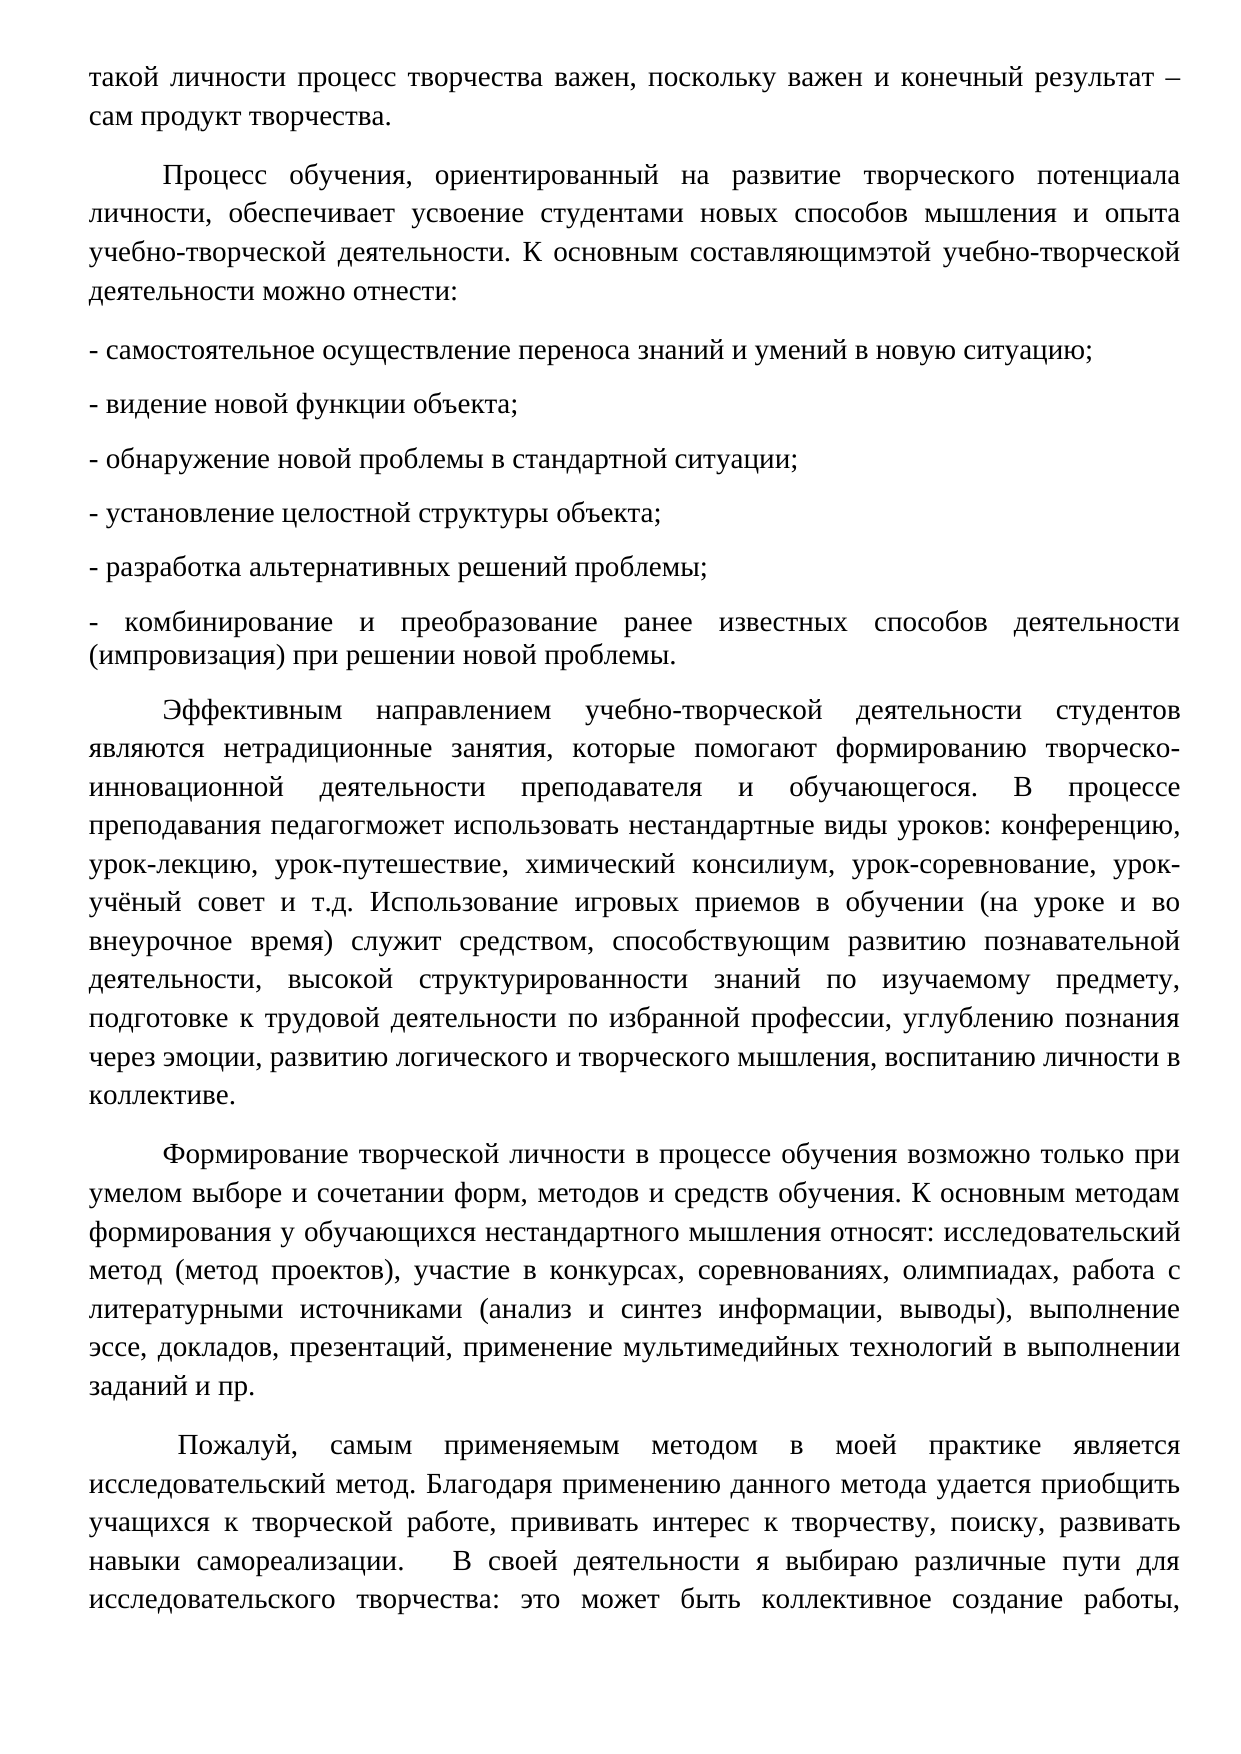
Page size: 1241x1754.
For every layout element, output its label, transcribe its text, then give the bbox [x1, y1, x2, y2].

text Процесс обучения, ориентированный на развитие творческого потенциала личности, обеспечивает усвоение студентами новых способов мышления и опыта учебно-творческой деятельности. К основным составляющимэтой учебно-творческой деятельности можно отнести: [89, 157, 1181, 306]
text - комбинирование и преобразование ранее известных способов деятельности (импровизация) при решении новой проблемы. [89, 604, 1181, 671]
text - самостоятельное осуществление переноса знаний и умений в новую ситуацию; [89, 332, 1181, 366]
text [89, 1427, 1181, 1615]
text - установление целостной структуры объекта; [89, 495, 1181, 529]
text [89, 59, 1181, 131]
text Эффективным направлением учебно-творческой деятельности студентов являются нетрадиционные занятия, которые помогают формированию творческо-инновационной деятельности преподавателя и обучающегося. В процессе преподавания педагогможет использовать нестандартные виды уроков: конференцию, урок-лекцию, урок-путешествие, химический консилиум, урок-соревнование, урок-учёный совет и т.д. Использование игровых приемов в обучении (на уроке и во внеурочное время) служит средством, способствующим развитию познавательной деятельности, высокой структурированности знаний по изучаемому предмету, подготовке к трудовой деятельности по избранной профессии, углублению познания через эмоции, развитию логического и творческого мышления, воспитанию личности в коллективе. [89, 692, 1181, 1111]
text - обнаружение новой проблемы в стандартной ситуации; [89, 441, 1181, 474]
text Формирование творческой личности в процессе обучения возможно только при умелом выборе и сочетании форм, методов и средств обучения. К основным методам формирования у обучающихся нестандартного мышления относят: исследовательский метод (метод проектов), участие в конкурсах, соревнованиях, олимпиадах, работа с литературными источниками (анализ и синтез информации, выводы), выполнение эссе, докладов, презентаций, применение мультимедийных технологий в выполнении заданий и пр. [89, 1137, 1181, 1401]
text - видение новой функции объекта; [89, 386, 1181, 420]
text - разработка альтернативных решений проблемы; [89, 549, 1181, 583]
